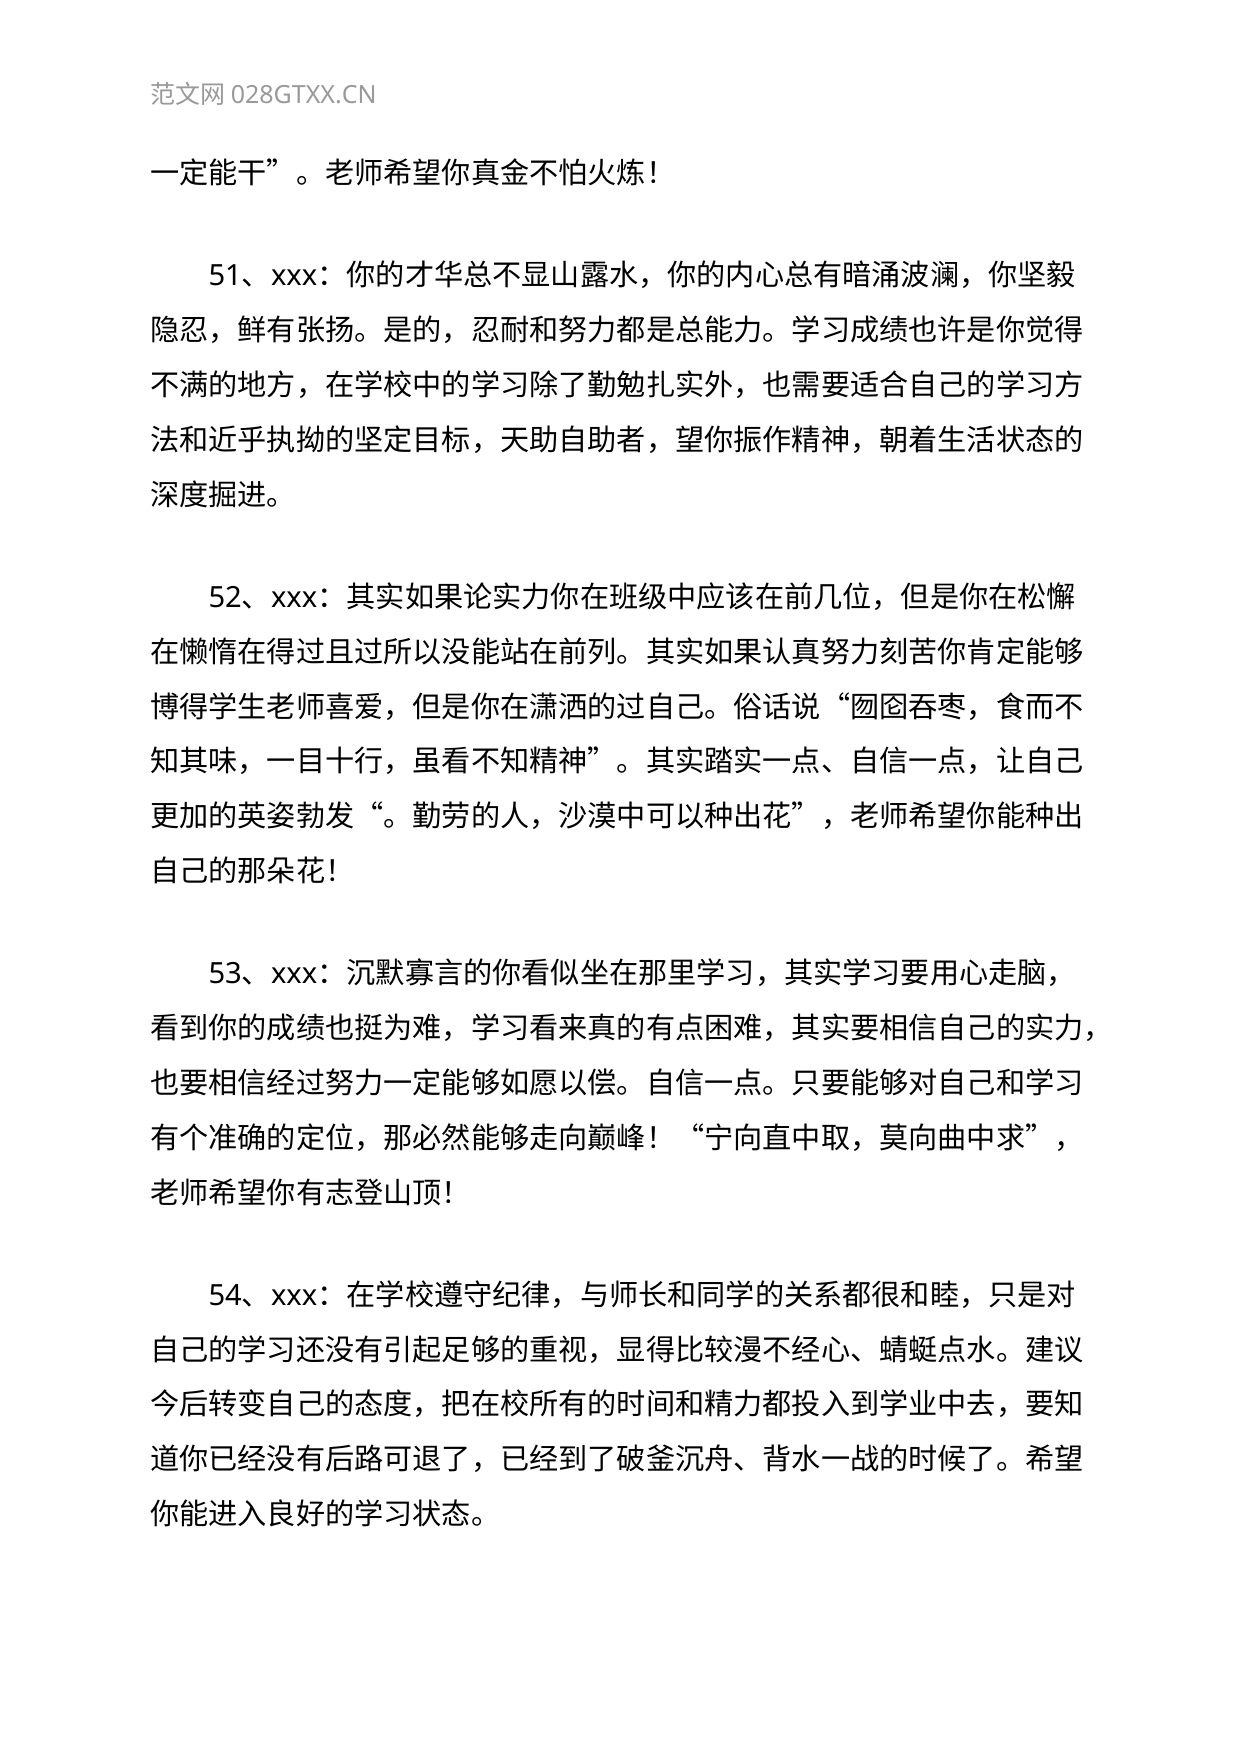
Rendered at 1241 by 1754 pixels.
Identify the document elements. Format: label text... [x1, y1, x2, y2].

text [150, 150, 1090, 192]
text 51、xxx：你的才华总不显山露水，你的内心总有暗涌波澜，你坚毅隐忍，鲜有张扬。是的，忍耐和努力都是总能力。学习成绩也许是你觉得不满的地方，在学校中的学习除了勤勉扎实外，也需要适合自己的学习方法和近乎执拗的坚定目标，天助自助者，望你振作精神，朝着生活状态的深度掘进。 [150, 252, 1090, 514]
text 54、xxx：在学校遵守纪律，与师长和同学的关系都很和睦，只是对自己的学习还没有引起足够的重视，显得比较漫不经心、蜻蜓点水。建议今后转变自己的态度，把在校所有的时间和精力都投入到学业中去，要知道你已经没有后路可退了，已经到了破釜沉舟、背水一战的时候了。希望你能进入良好的学习状态。 [150, 1271, 1090, 1533]
text 52、xxx：其实如果论实力你在班级中应该在前几位，但是你在松懈在懒惰在得过且过所以没能站在前列。其实如果认真努力刻苦你肯定能够博得学生老师喜爱，但是你在潇洒的过自己。俗话说“囫囵吞枣，食而不知其味，一目十行，虽看不知精神”。其实踏实一点、自信一点，让自己更加的英姿勃发“。勤劳的人，沙漠中可以种出花”，老师希望你能种出自己的那朵花！ [150, 573, 1090, 890]
text 53、xxx：沉默寡言的你看似坐在那里学习，其实学习要用心走脑，看到你的成绩也挺为难，学习看来真的有点困难，其实要相信自己的实力，也要相信经过努力一定能够如愿以偿。自信一点。只要能够对自己和学习有个准确的定位，那必然能够走向巅峰！“宁向直中取，莫向曲中求”，老师希望你有志登山顶！ [150, 949, 1090, 1212]
